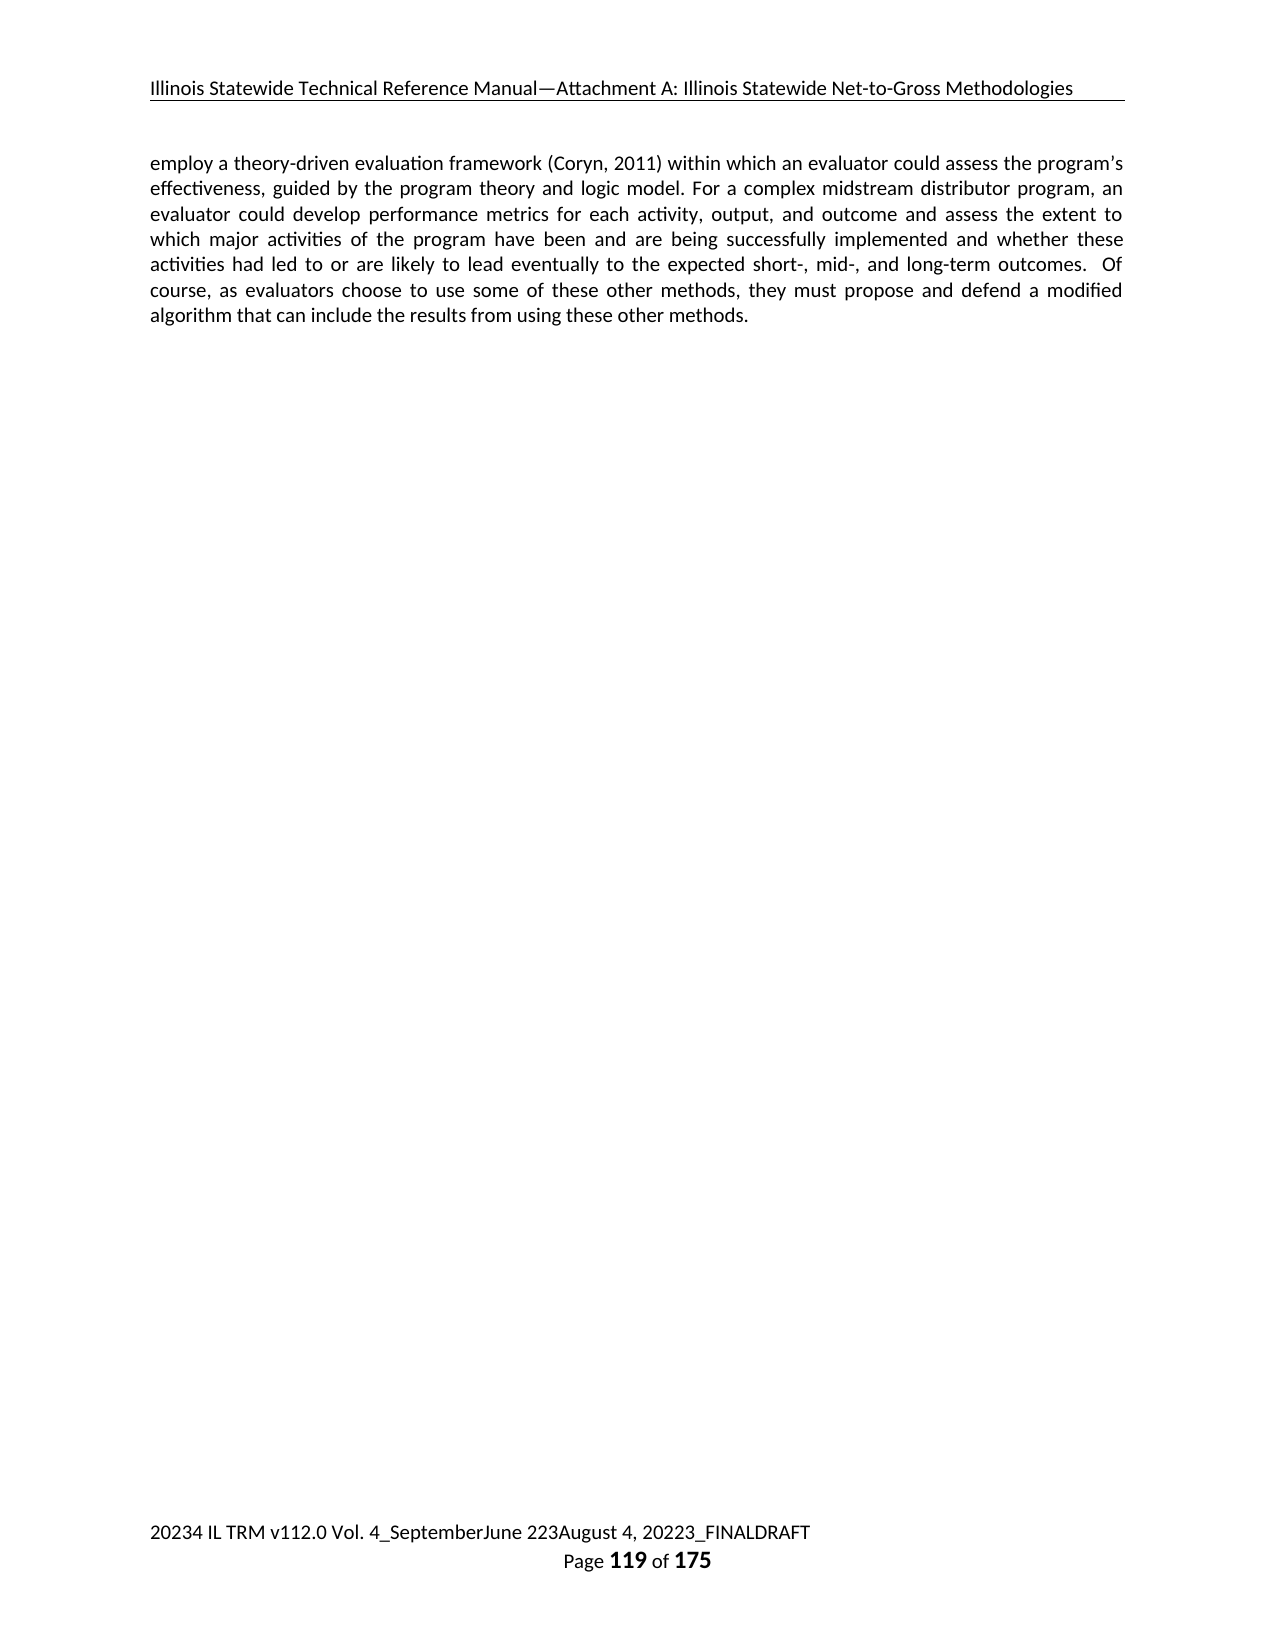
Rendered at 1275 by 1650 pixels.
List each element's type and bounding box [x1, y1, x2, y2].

text [150, 150, 1125, 328]
